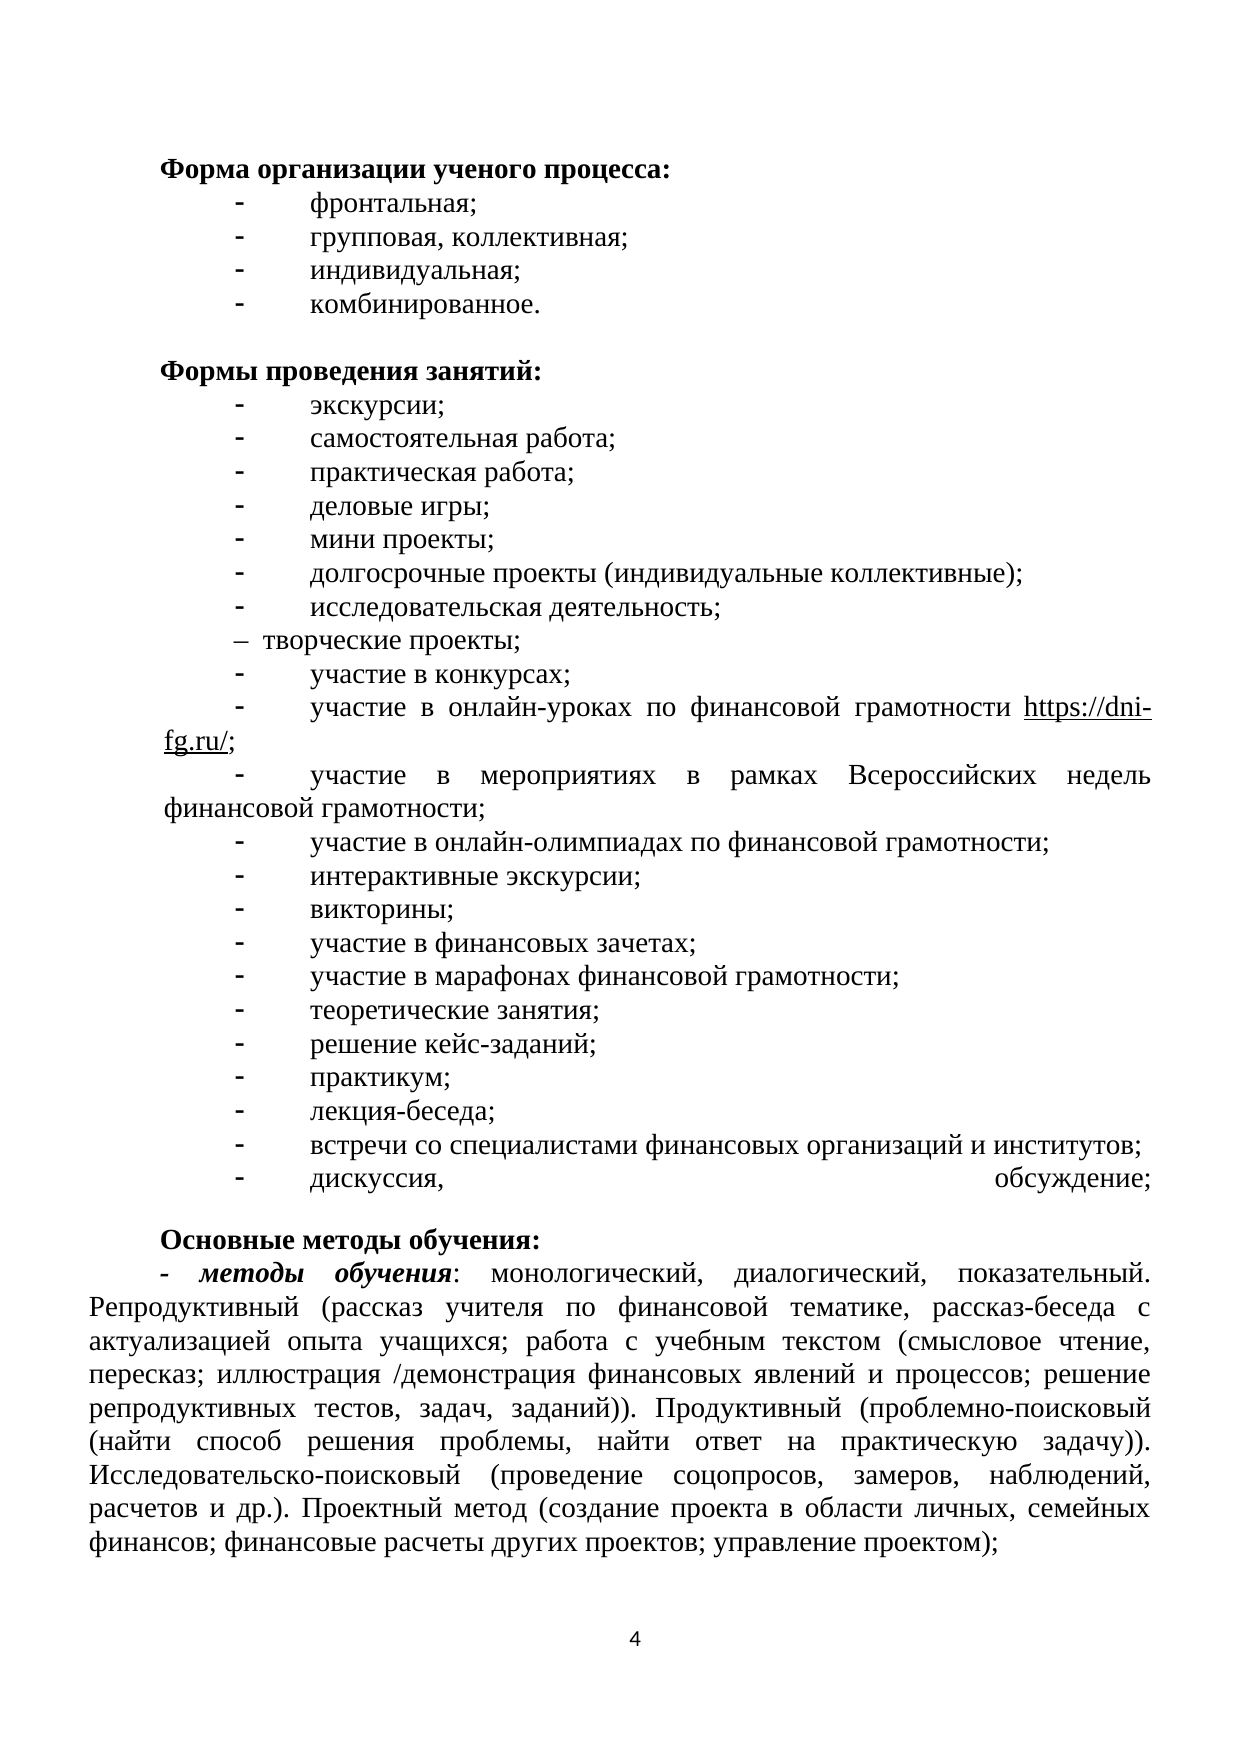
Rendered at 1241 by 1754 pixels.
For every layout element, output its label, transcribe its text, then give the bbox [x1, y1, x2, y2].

list практикум; [164, 1059, 1152, 1093]
list - методы обучения: монологический, диалогический, показательный. Репродуктивный (рассказ учителя по финансовой тематике, рассказ-беседа с актуализацией опыта учащихся; работа с учебным текстом (смысловое чтение, пересказ; иллюстрация /демонстрация финансовых явлений и процессов; решение репродуктивных тестов, задач, заданий)). Продуктивный (проблемно-поисковый (найти способ решения проблемы, найти ответ на практическую задачу)). Исследовательско-поисковый (проведение соцопросов, замеров, наблюдений, расчетов и др.). Проектный метод (создание проекта в области личных, семейных финансов; финансовые расчеты других проектов; управление проектом); [89, 1256, 1152, 1557]
list интерактивные экскурсии; [164, 858, 1152, 891]
list участие в финансовых зачетах; [164, 925, 1152, 958]
list участие в онлайн-уроках по финансовой грамотности https://dni-fg.ru/; [164, 689, 1152, 757]
list исследовательская деятельность; [164, 589, 1152, 622]
list лекция-беседа; [164, 1093, 1152, 1127]
list практическая работа; [164, 454, 1152, 488]
text Форма организации ученого процесса: [89, 152, 1152, 185]
list участие в марафонах финансовой грамотности; [164, 958, 1152, 992]
list групповая, коллективная; [164, 219, 1152, 252]
list мини проекты; [164, 521, 1152, 555]
list встречи со специалистами финансовых организаций и институтов; [164, 1127, 1152, 1160]
text Основные методы обучения: [89, 1222, 1152, 1256]
list участие в конкурсах; [164, 656, 1152, 689]
list участие в мероприятиях в рамках Всероссийских недель финансовой грамотности; [164, 757, 1152, 824]
list дискуссия, обсуждение; [164, 1160, 1152, 1222]
text Формы проведения занятий: [89, 353, 1152, 387]
list экскурсии; [164, 387, 1152, 421]
list викторины; [164, 891, 1152, 925]
list теоретические занятия; [164, 992, 1152, 1026]
list индивидуальная; [164, 252, 1152, 286]
list участие в онлайн-олимпиадах по финансовой грамотности; [164, 824, 1152, 858]
list решение кейс-заданий; [164, 1026, 1152, 1059]
list деловые игры; [164, 488, 1152, 521]
text – творческие проекты; [126, 622, 1152, 656]
list самостоятельная работа; [164, 421, 1152, 454]
list фронтальная; [164, 185, 1152, 219]
list комбинированное. [164, 286, 1152, 320]
list долгосрочные проекты (индивидуальные коллективные); [164, 555, 1152, 589]
